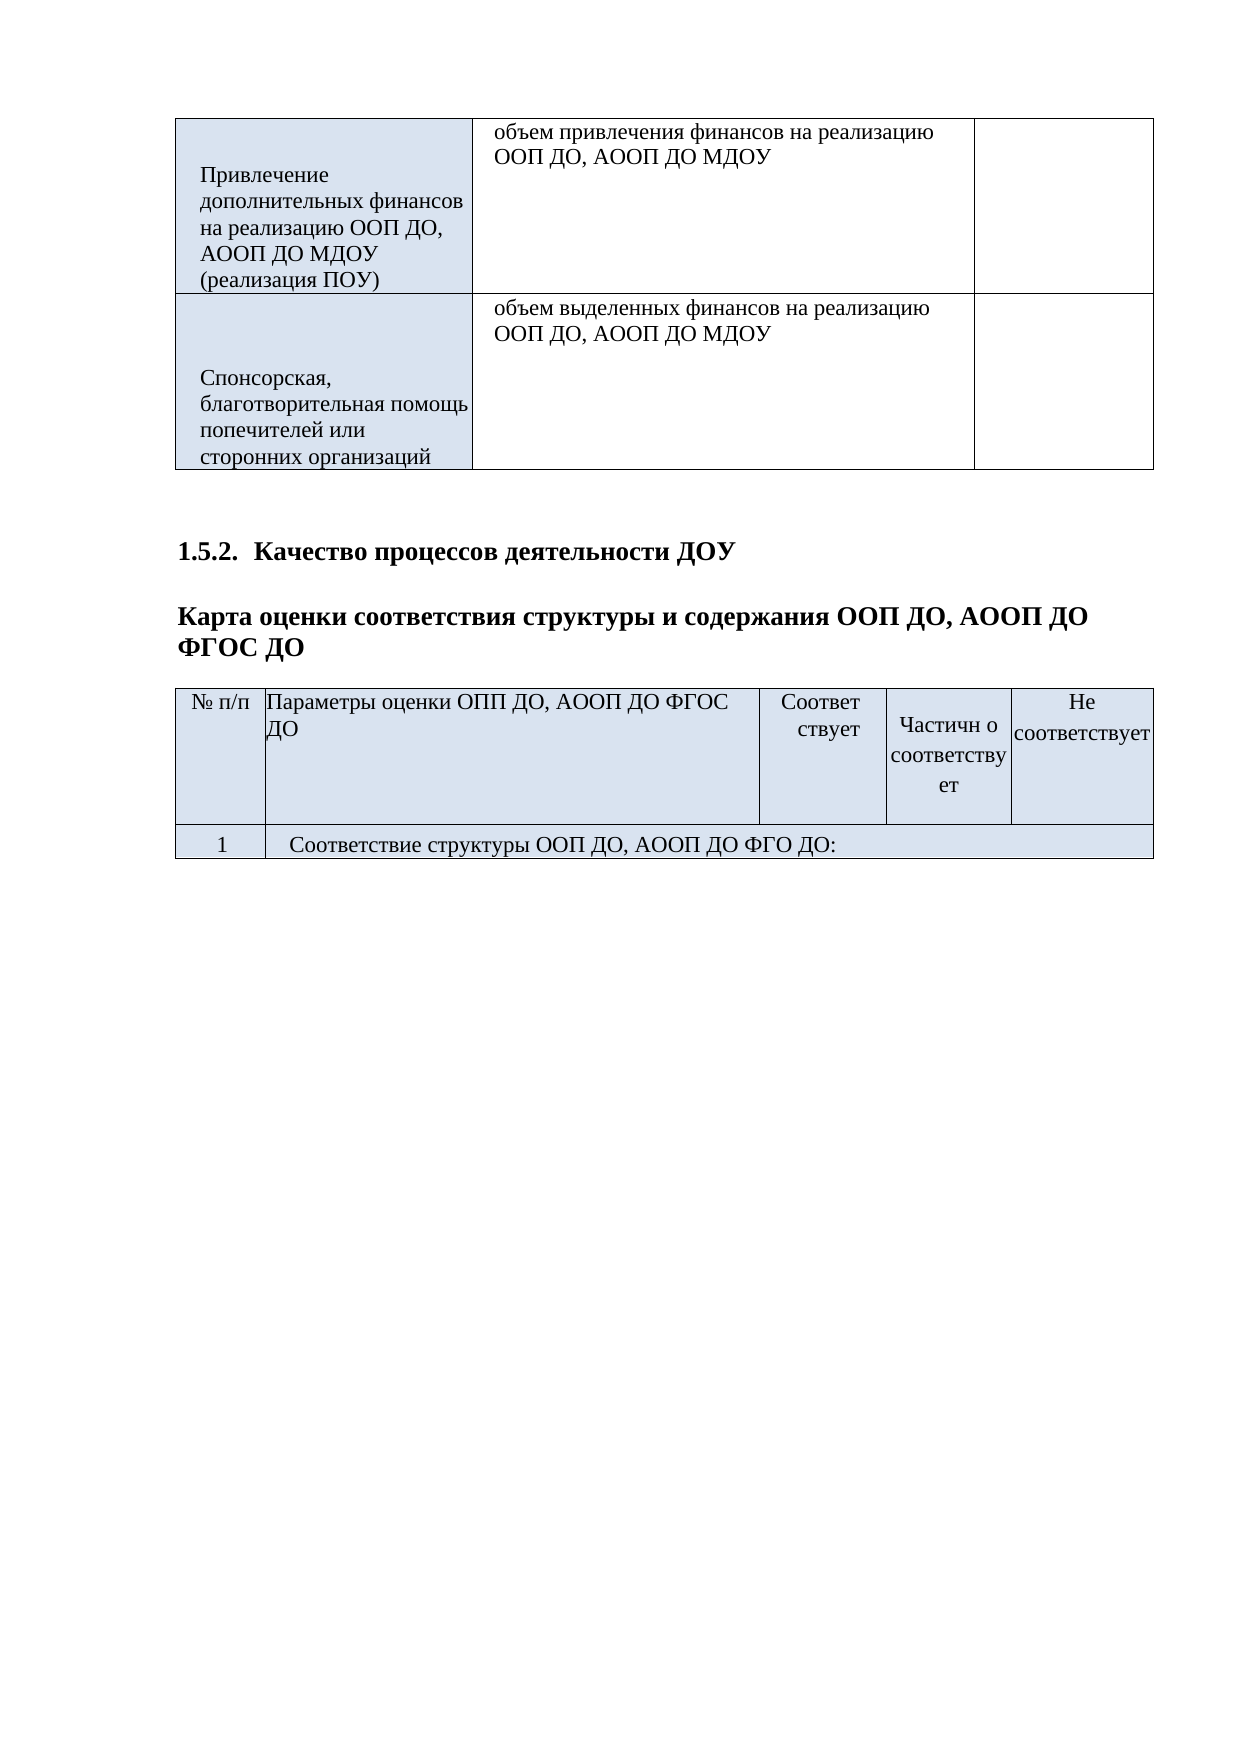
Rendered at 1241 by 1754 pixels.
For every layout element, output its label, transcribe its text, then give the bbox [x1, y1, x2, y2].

table_cell Привлечение дополнительных финансов на реализацию ООП ДО, АООП ДО МДОУ (реализация ПОУ) [176, 119, 472, 293]
table_cell Соответствие структуры ООП ДО, АООП ДО ФГО ДО: [266, 825, 1153, 857]
table_header Параметры оценки ОПП ДО, АООП ДО ФГОС ДО [266, 689, 759, 824]
table_header Не соответствует [1012, 689, 1153, 824]
list Качество процессов деятельности ДОУ [253, 535, 1152, 566]
table_header № п/п [176, 689, 265, 824]
table_cell объем привлечения финансов на реализацию ООП ДО, АООП ДО МДОУ [473, 119, 974, 293]
table_cell [975, 119, 1153, 293]
text ФГОС ДО [177, 631, 1152, 662]
table_cell Спонсорская, благотворительная помощь попечителей или сторонних организаций [176, 294, 472, 469]
table_cell [975, 294, 1153, 469]
table_header Частичн о соответствует [887, 689, 1011, 824]
text Карта оценки соответствия структуры и содержания ООП ДО, АООП ДО [177, 600, 1152, 631]
table_header Соответ ствует [760, 689, 886, 824]
table_cell 1 [176, 825, 265, 857]
table_cell объем выделенных финансов на реализацию ООП ДО, АООП ДО МДОУ [473, 294, 974, 469]
